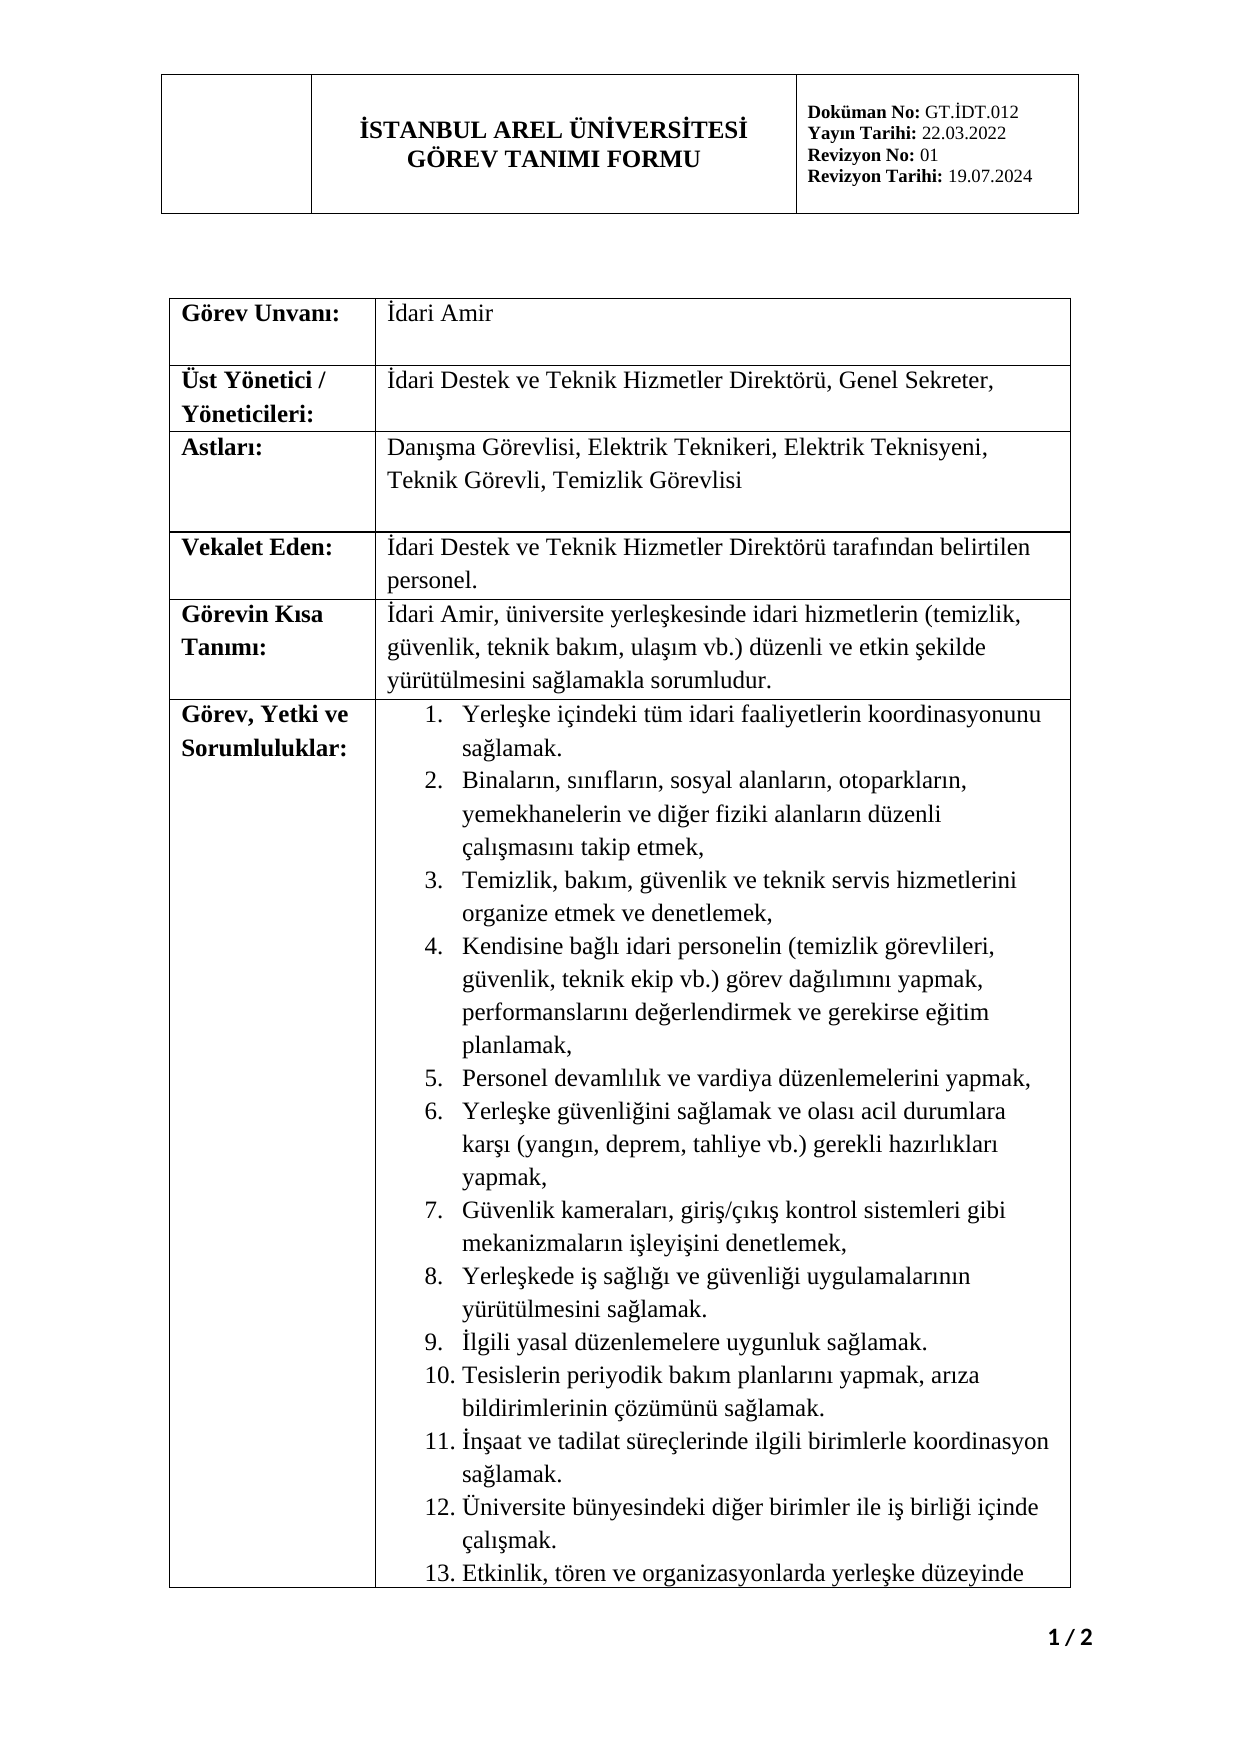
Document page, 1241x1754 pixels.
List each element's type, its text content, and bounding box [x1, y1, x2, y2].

table_cell İdari Amir, üniversite yerleşkesinde idari hizmetlerin (temizlik, güvenlik, teknik bakım, ulaşım vb.) düzenli ve etkin şekilde yürütülmesini sağlamakla sorumludur. [376, 600, 1070, 698]
table_cell Astları: [170, 432, 375, 531]
table_cell Görevin Kısa Tanımı: [170, 600, 375, 698]
table_cell İdari Destek ve Teknik Hizmetler Direktörü, Genel Sekreter, [376, 366, 1070, 431]
table_cell Danışma Görevlisi, Elektrik Teknikeri, Elektrik Teknisyeni, Teknik Görevli, Temizlik Görevlisi [376, 432, 1070, 531]
table_header Görev Unvanı: [170, 299, 375, 364]
table_cell İdari Destek ve Teknik Hizmetler Direktörü tarafından belirtilen personel. [376, 533, 1070, 598]
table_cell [170, 700, 375, 1587]
table_header İdari Amir [376, 299, 1070, 364]
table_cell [376, 700, 1070, 1587]
table_cell Üst Yönetici / Yöneticileri: [170, 366, 375, 431]
table_cell Vekalet Eden: [170, 533, 375, 598]
